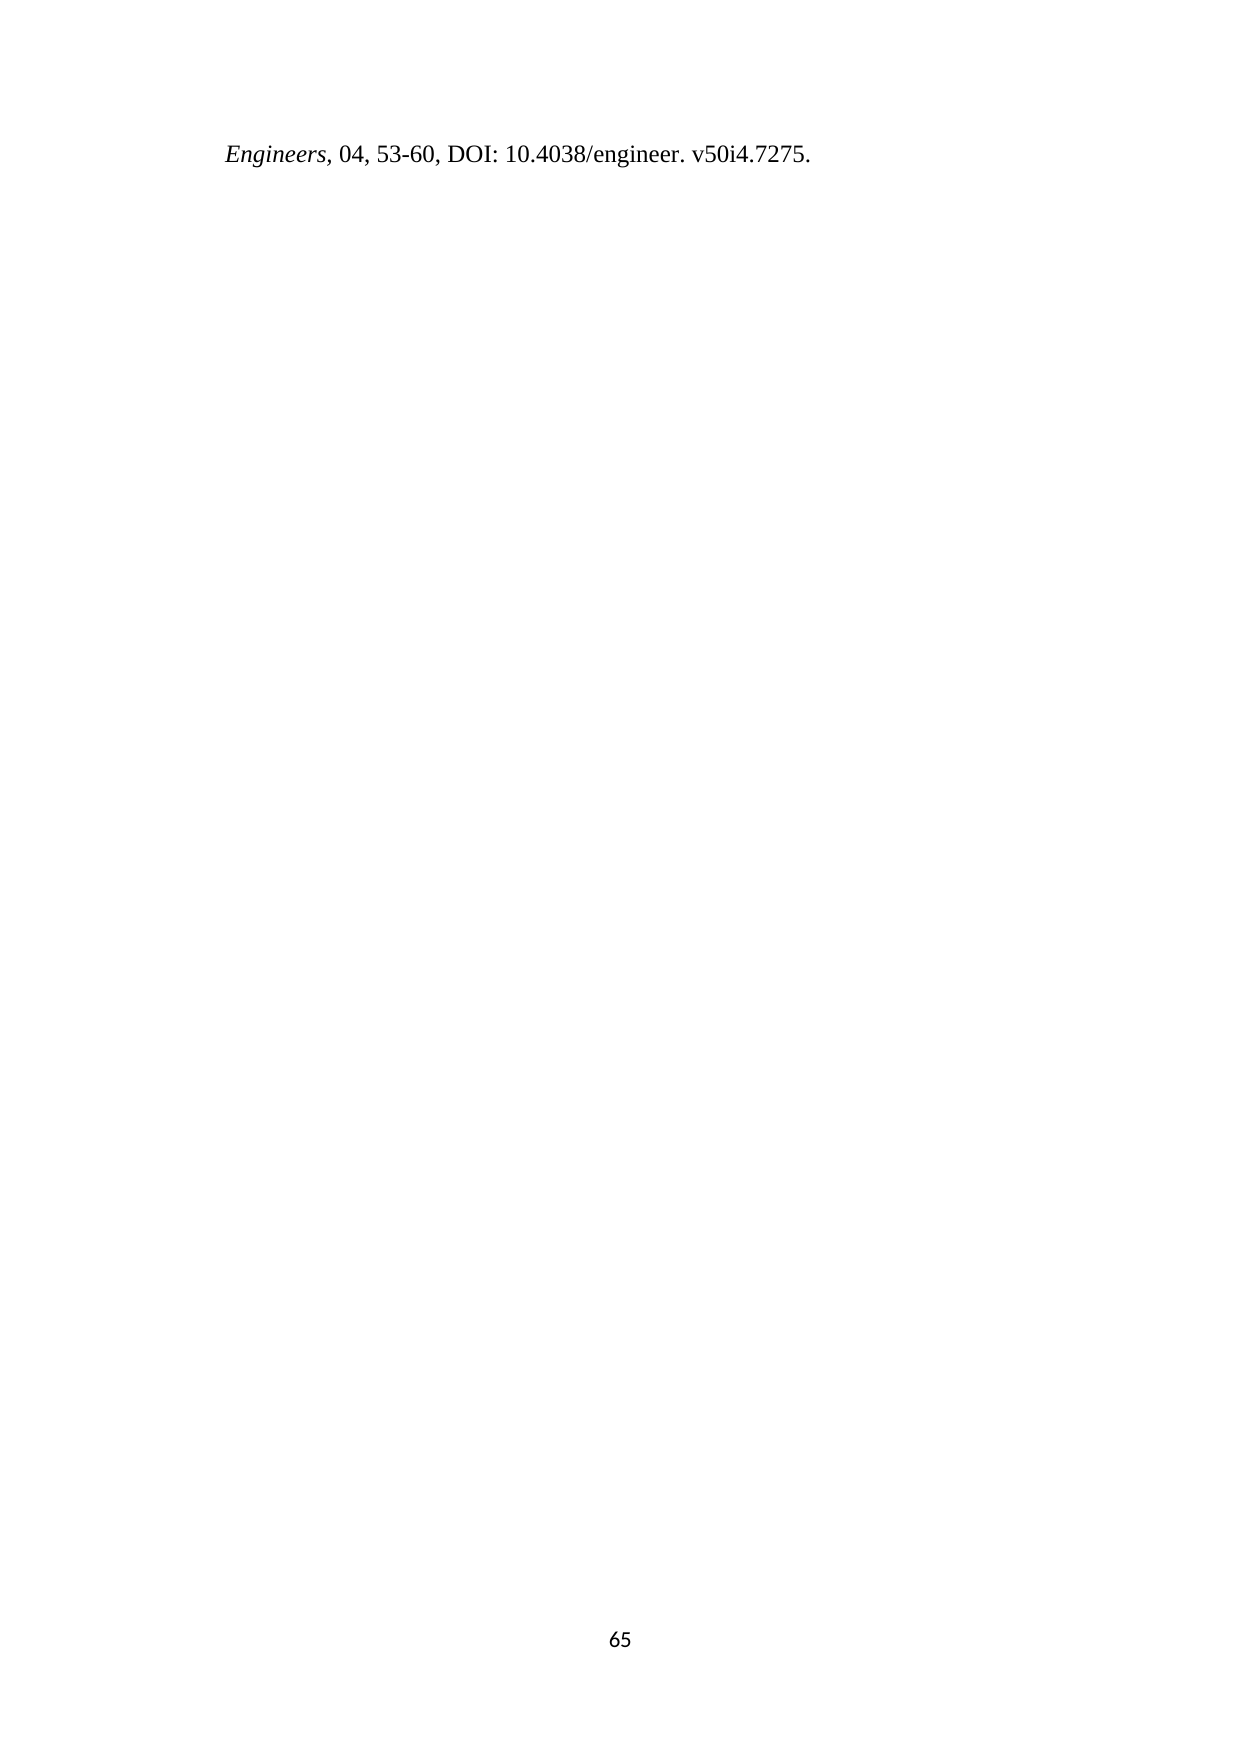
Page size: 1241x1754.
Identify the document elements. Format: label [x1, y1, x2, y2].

text [150, 139, 1091, 168]
